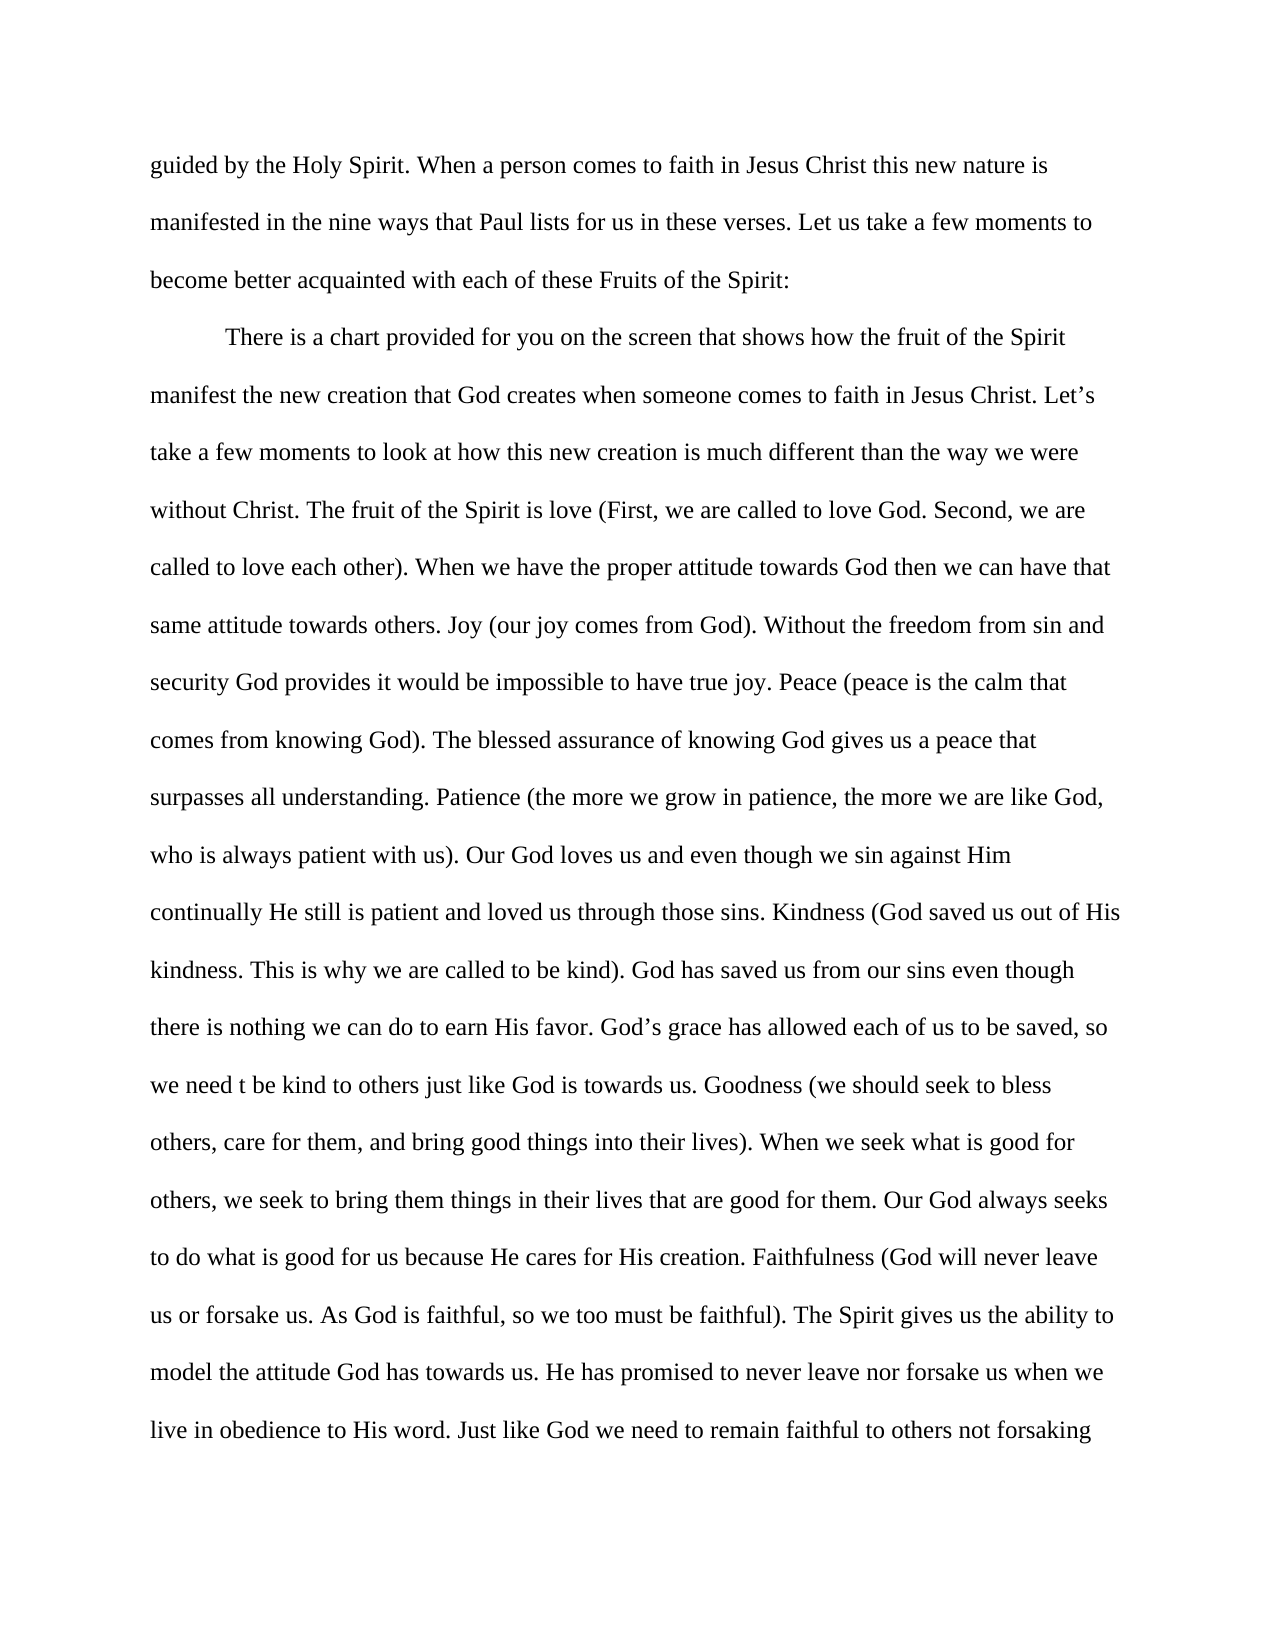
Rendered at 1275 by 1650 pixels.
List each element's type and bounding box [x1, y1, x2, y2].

text [150, 322, 1125, 1444]
text [150, 150, 1125, 294]
